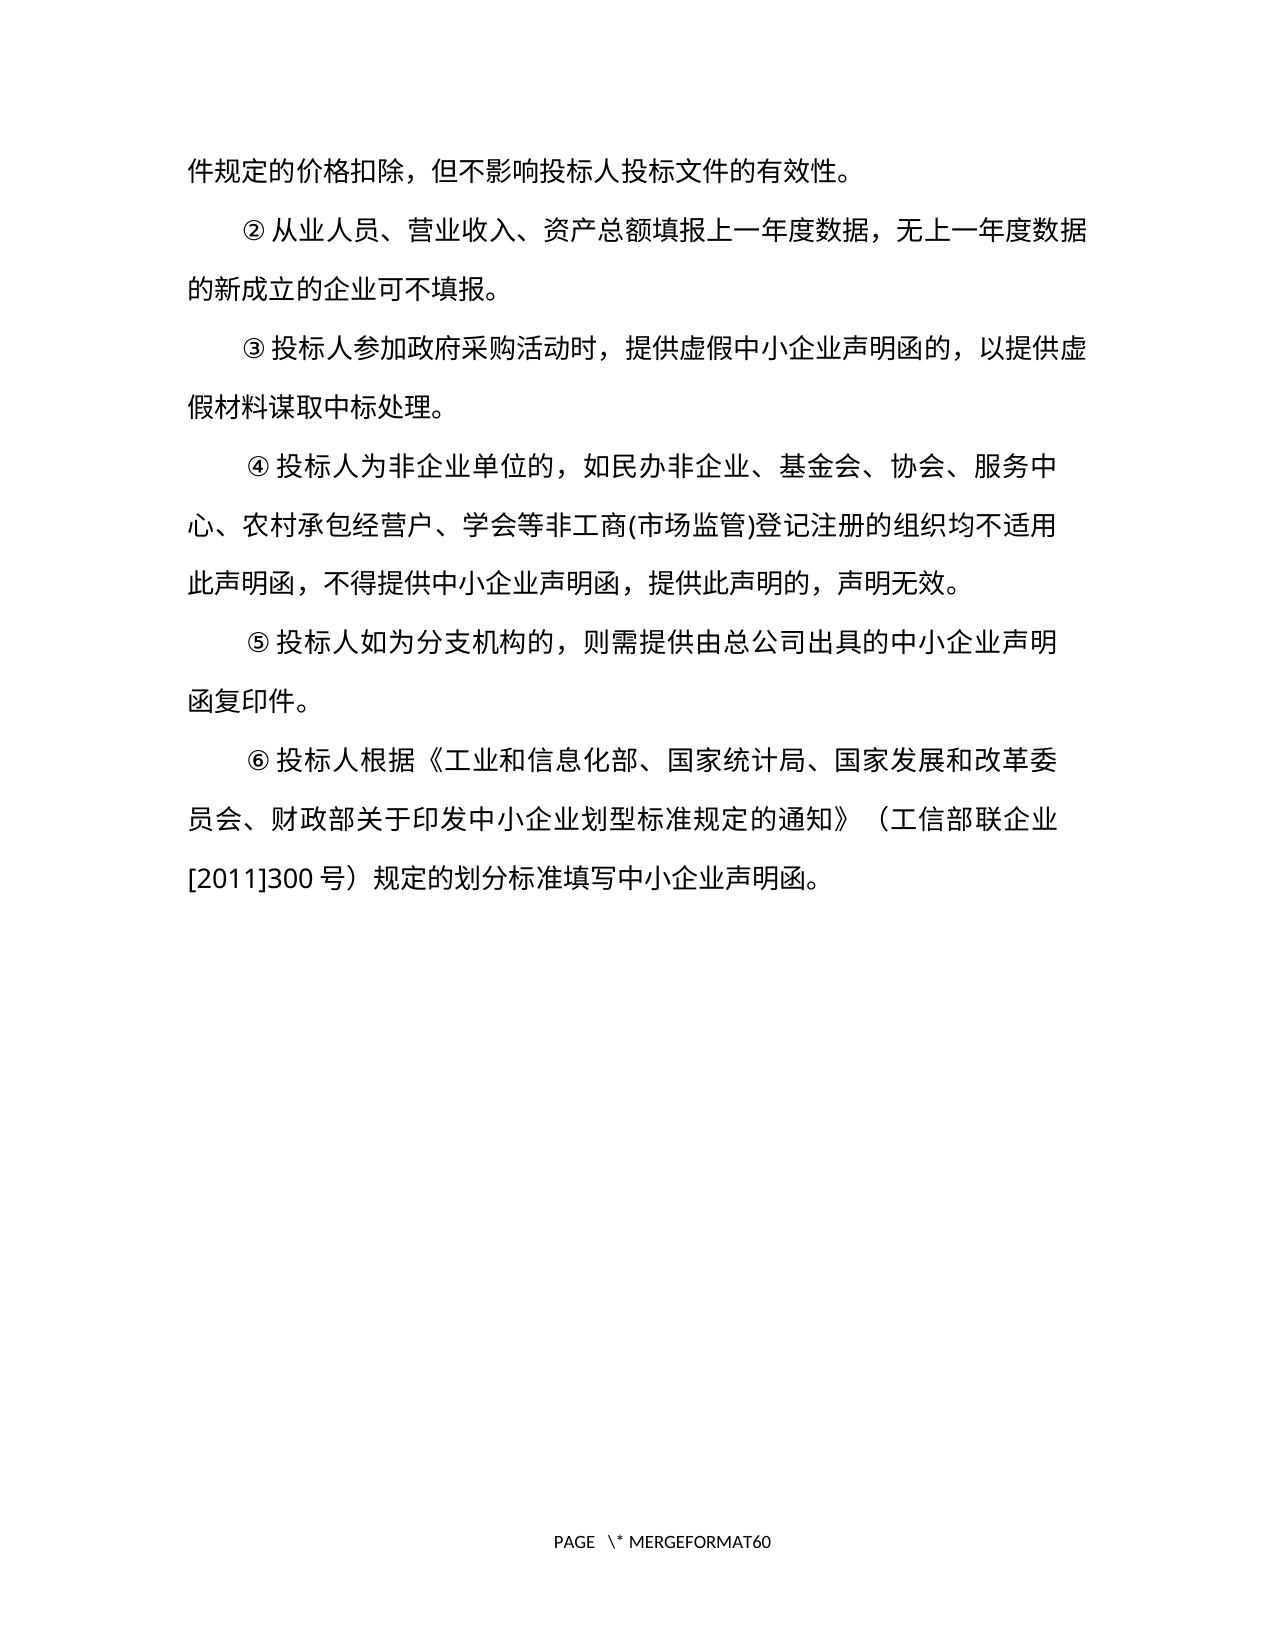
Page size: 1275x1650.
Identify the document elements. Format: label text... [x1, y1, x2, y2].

text ⑥投标人根据《工业和信息化部、国家统计局、国家发展和改革委员会、财政部关于印发中小企业划型标准规定的通知》（工信部联企业[2011]300号）规定的划分标准填写中小企业声明函。 [187, 739, 1058, 896]
text ③投标人参加政府采购活动时，提供虚假中小企业声明函的，以提供虚假材料谋取中标处理。 [187, 327, 1087, 425]
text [187, 150, 1087, 189]
text ②从业人员、营业收入、资产总额填报上一年度数据，无上一年度数据的新成立的企业可不填报。 [187, 209, 1087, 307]
text ⑤投标人如为分支机构的，则需提供由总公司出具的中小企业声明函复印件。 [187, 621, 1058, 719]
text ④投标人为非企业单位的，如民办非企业、基金会、协会、服务中心、农村承包经营户、学会等非工商(市场监管)登记注册的组织均不适用此声明函，不得提供中小企业声明函，提供此声明的，声明无效。 [187, 444, 1058, 602]
